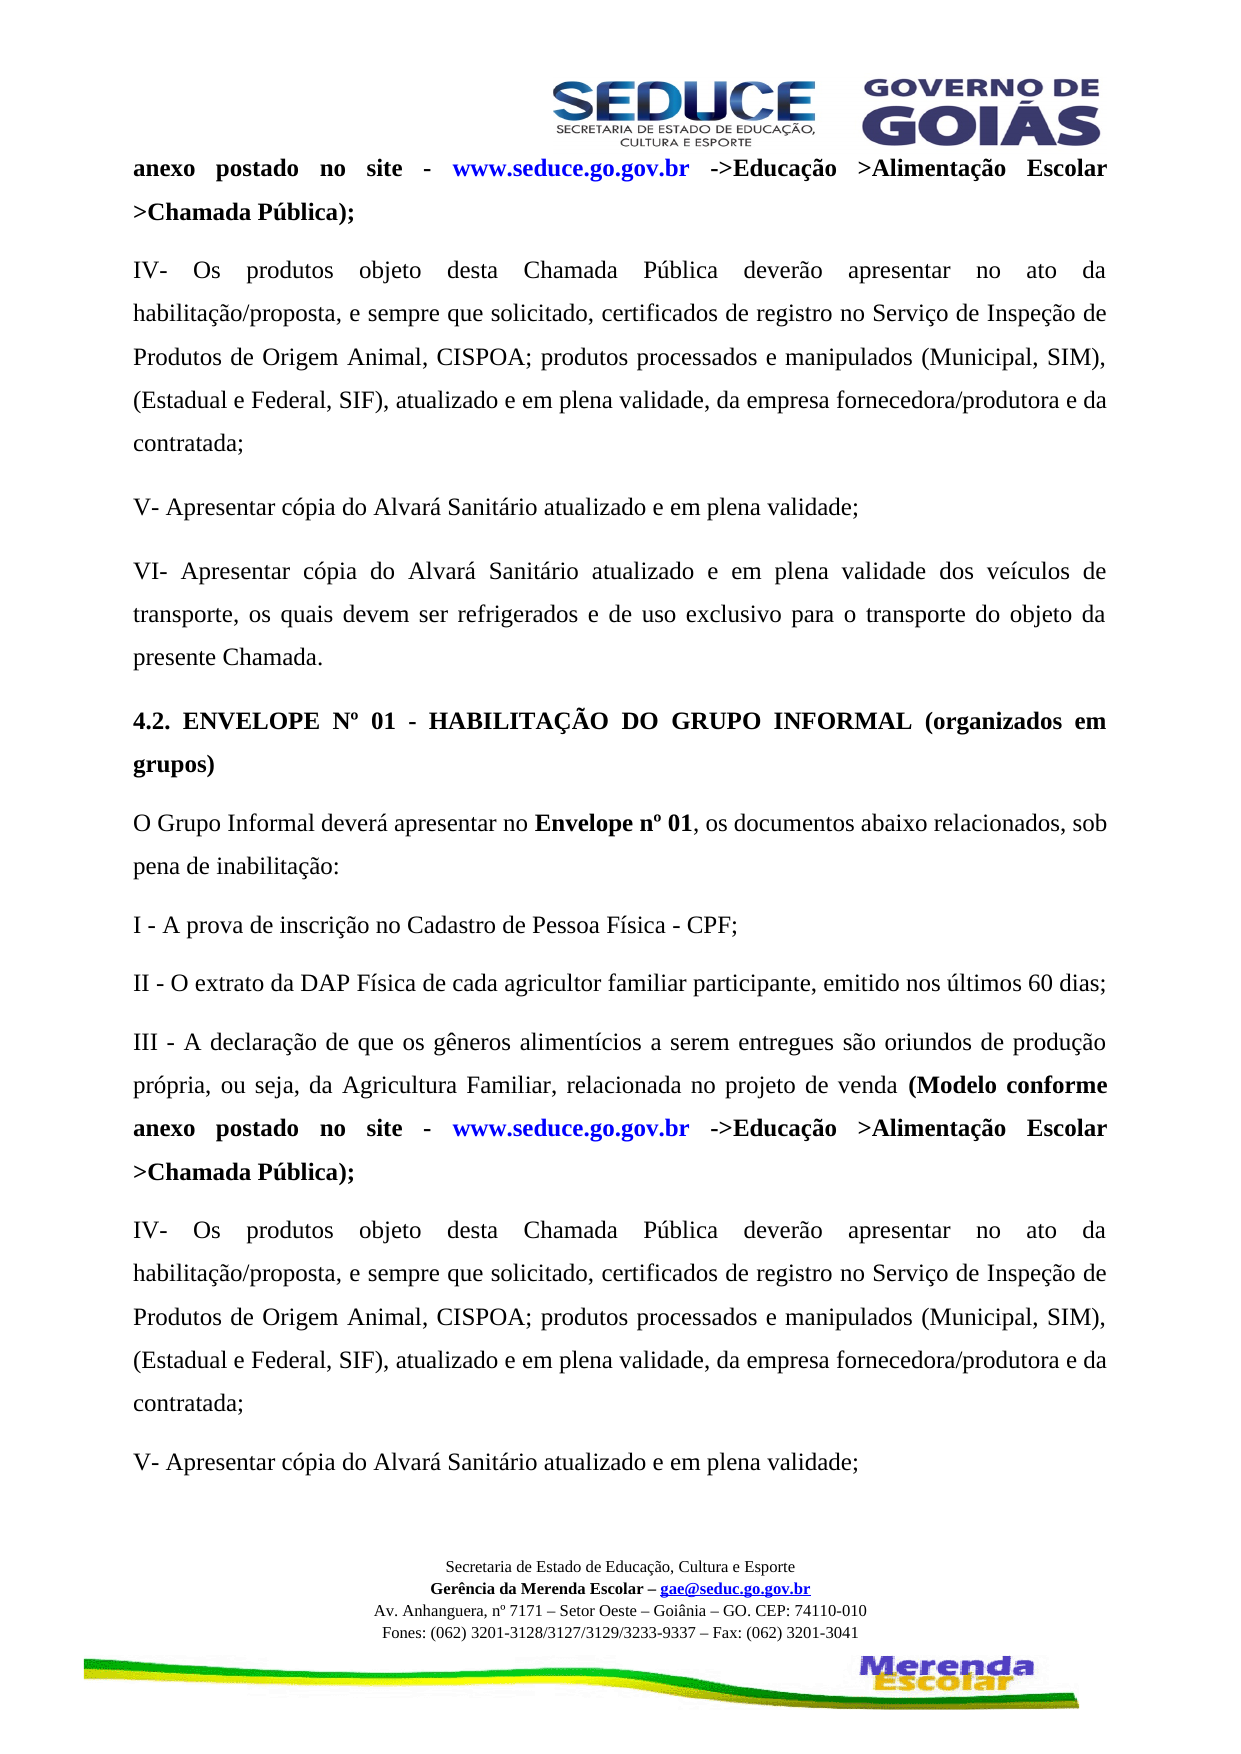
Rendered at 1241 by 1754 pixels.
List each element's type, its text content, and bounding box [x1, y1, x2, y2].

text II - O extrato da DAP Física de cada agricultor familiar participante, emitido nos últimos 60 dias; [133, 968, 1107, 997]
text 4.2. ENVELOPE Nº 01 - HABILITAÇÃO DO GRUPO INFORMAL (organizados em grupos) [133, 706, 1107, 778]
text V- Apresentar cópia do Alvará Sanitário atualizado e em plena validade; [133, 1447, 1107, 1475]
text VI- Apresentar cópia do Alvará Sanitário atualizado e em plena validade dos veículos de transporte, os quais devem ser refrigerados e de uso exclusivo para o transporte do objeto da presente Chamada. [133, 556, 1107, 671]
picture [552, 73, 1108, 154]
text IV- Os produtos objeto desta Chamada Pública deverão apresentar no ato da habilitação/proposta, e sempre que solicitado, certificados de registro no Serviço de Inspeção de Produtos de Origem Animal, CISPOA; produtos processados e manipulados (Municipal, SIM), (Estadual e Federal, SIF), atualizado e em plena validade, da empresa fornecedora/produtora e da contratada; [133, 255, 1107, 457]
text V- Apresentar cópia do Alvará Sanitário atualizado e em plena validade; [133, 492, 1107, 521]
text O Grupo Informal deverá apresentar no Envelope nº 01, os documentos abaixo relacionados, sob pena de inabilitação: [133, 808, 1107, 880]
text IV- Os produtos objeto desta Chamada Pública deverão apresentar no ato da habilitação/proposta, e sempre que solicitado, certificados de registro no Serviço de Inspeção de Produtos de Origem Animal, CISPOA; produtos processados e manipulados (Municipal, SIM), (Estadual e Federal, SIF), atualizado e em plena validade, da empresa fornecedora/produtora e da contratada; [133, 1215, 1107, 1417]
text I - A prova de inscrição no Cadastro de Pessoa Física - CPF; [133, 910, 1107, 938]
